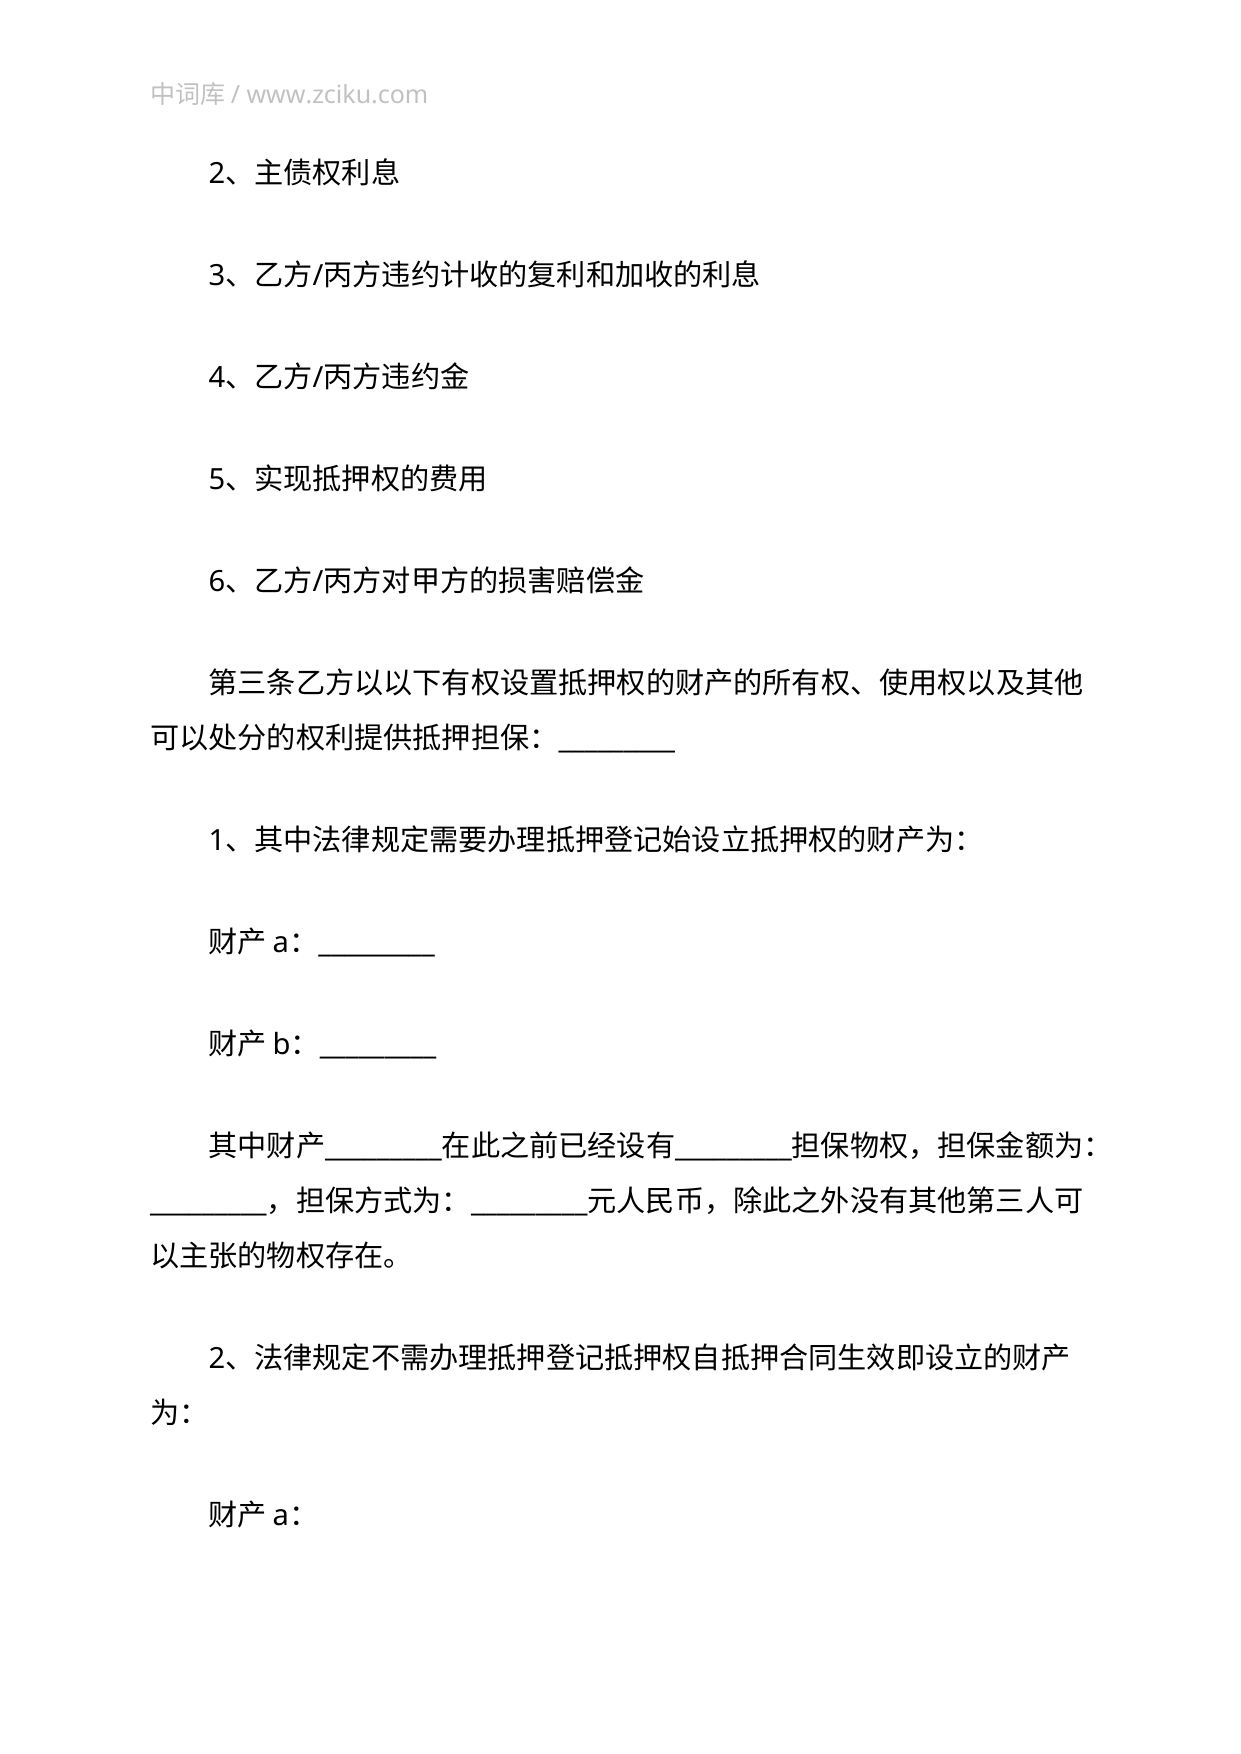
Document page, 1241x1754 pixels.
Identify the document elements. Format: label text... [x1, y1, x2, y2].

text 财产b：_________ [150, 1021, 1090, 1063]
text 3、乙方/丙方违约计收的复利和加收的利息 [150, 252, 1090, 294]
text 2、法律规定不需办理抵押登记抵押权自抵押合同生效即设立的财产为： [150, 1334, 1090, 1432]
text 1、其中法律规定需要办理抵押登记始设立抵押权的财产为： [150, 817, 1090, 859]
text 2、主债权利息 [150, 150, 1090, 192]
text 5、实现抵押权的费用 [150, 456, 1090, 498]
text 6、乙方/丙方对甲方的损害赔偿金 [150, 558, 1090, 600]
text 财产a： [150, 1491, 1090, 1534]
text 4、乙方/丙方违约金 [150, 354, 1090, 396]
text 第三条乙方以以下有权设置抵押权的财产的所有权、使用权以及其他可以处分的权利提供抵押担保：_________ [150, 660, 1090, 757]
text 财产a：_________ [150, 919, 1090, 961]
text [150, 1123, 1090, 1275]
